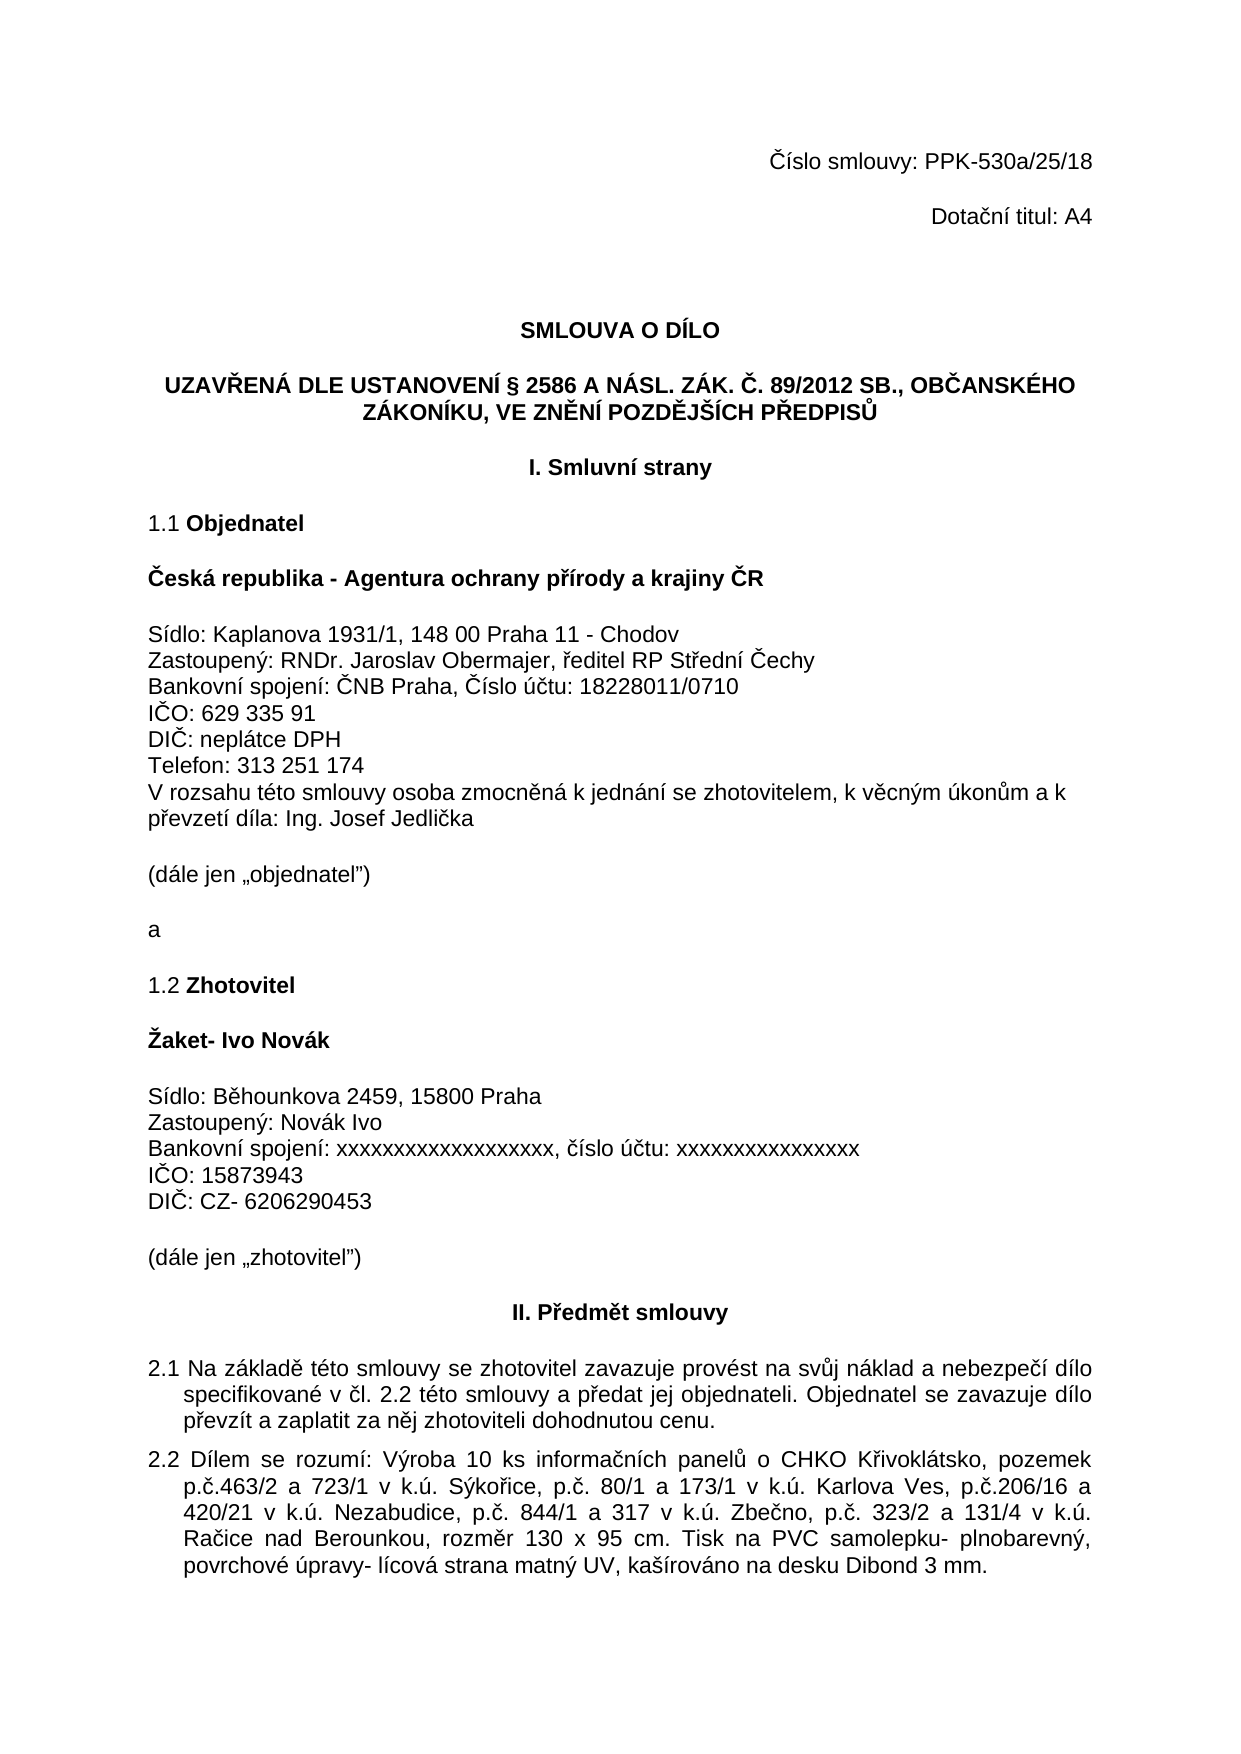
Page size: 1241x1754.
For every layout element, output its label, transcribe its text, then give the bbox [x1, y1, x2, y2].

text 1.1 Objednatel [148, 509, 1092, 536]
text UZAVŘENÁ DLE USTANOVENÍ § 2586 A NÁSL. ZÁK. Č. 89/2012 SB., OBČANSKÉHO ZÁKONÍKU, VE ZNĚNÍ POZDĚJŠÍCH PŘEDPISŮ [148, 372, 1092, 425]
text 2.2 Dílem se rozumí: Výroba 10 ks informačních panelů o CHKO Křivoklátsko, pozemek p.č.463/2 a 723/1 v k.ú. Sýkořice, p.č. 80/1 a 173/1 v k.ú. Karlova Ves, p.č.206/16 a 420/21 v k.ú. Nezabudice, p.č. 844/1 a 317 v k.ú. Zbečno, p.č. 323/2 a 131/4 v k.ú. Račice nad Berounkou, rozměr 130 x 95 cm. Tisk na PVC samolepku- plnobarevný, povrchové úpravy- lícová strana matný UV, kašírováno na desku Dibond 3 mm. [148, 1446, 1092, 1578]
text Číslo smlouvy: PPK-530a/25/18 [148, 148, 1092, 174]
text Sídlo: Běhounkova 2459, 15800 Praha Zastoupený: Novák Ivo Bankovní spojení: xxxxxxxxxxxxxxxxxxx, číslo účtu: xxxxxxxxxxxxxxxx IČO: 15873943 DIČ: CZ- 6206290453 [148, 1083, 1092, 1214]
text 1.2 Zhotovitel [148, 972, 1092, 998]
text Bankovní spojení: ČNB Praha, Číslo účtu: 18228011/0710 [148, 673, 1092, 700]
text DIČ: neplátce DPH [148, 726, 1092, 752]
text (dále jen „zhotovitel”) [148, 1244, 1092, 1270]
text Žaket- Ivo Novák [148, 1027, 1092, 1053]
text SMLOUVA O DÍLO [148, 317, 1092, 343]
text V rozsahu této smlouvy osoba zmocněná k jednání se zhotovitelem, k věcným úkonům a k převzetí díla: Ing. Josef Jedlička [148, 779, 1092, 831]
text Česká republika - Agentura ochrany přírody a krajiny ČR [148, 565, 1092, 591]
text I. Smluvní strany [148, 454, 1092, 480]
text II. Předmět smlouvy [148, 1299, 1092, 1326]
text Sídlo: Kaplanova 1931/1, 148 00 Praha 11 - Chodov [148, 621, 1092, 647]
text Dotační titul: A4 [148, 203, 1092, 229]
text a [148, 916, 1092, 942]
text 2.1 Na základě této smlouvy se zhotovitel zavazuje provést na svůj náklad a nebezpečí dílo specifikované v čl. 2.2 této smlouvy a předat jej objednateli. Objednatel se zavazuje dílo převzít a zaplatit za něj zhotoviteli dohodnutou cenu. [148, 1355, 1092, 1434]
text (dále jen „objednatel”) [148, 861, 1092, 887]
text IČO: 629 335 91 [148, 700, 1092, 726]
text Telefon: 313 251 174 [148, 752, 1092, 779]
text Zastoupený: RNDr. Jaroslav Obermajer, ředitel RP Střední Čechy [148, 647, 1092, 673]
